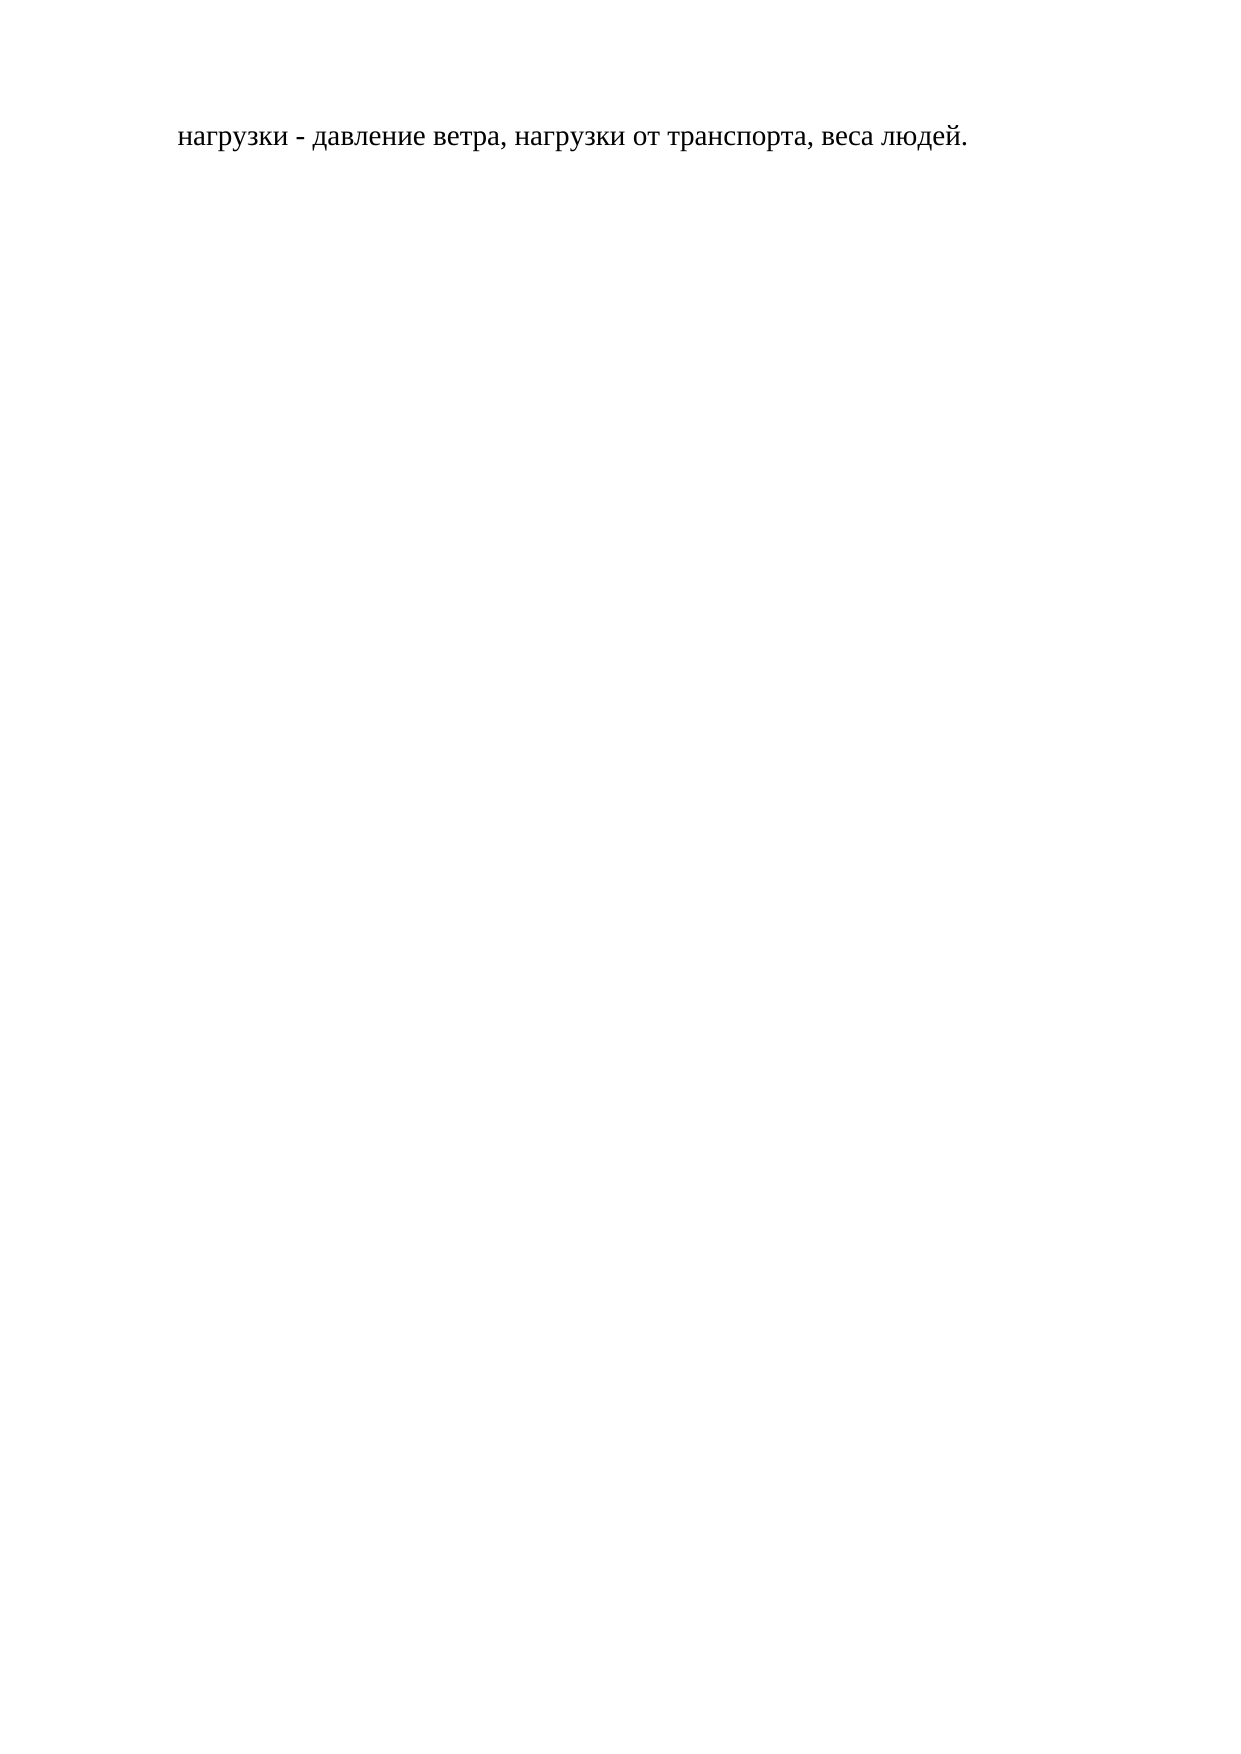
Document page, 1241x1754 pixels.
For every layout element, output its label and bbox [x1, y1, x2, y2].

text [177, 118, 1152, 152]
